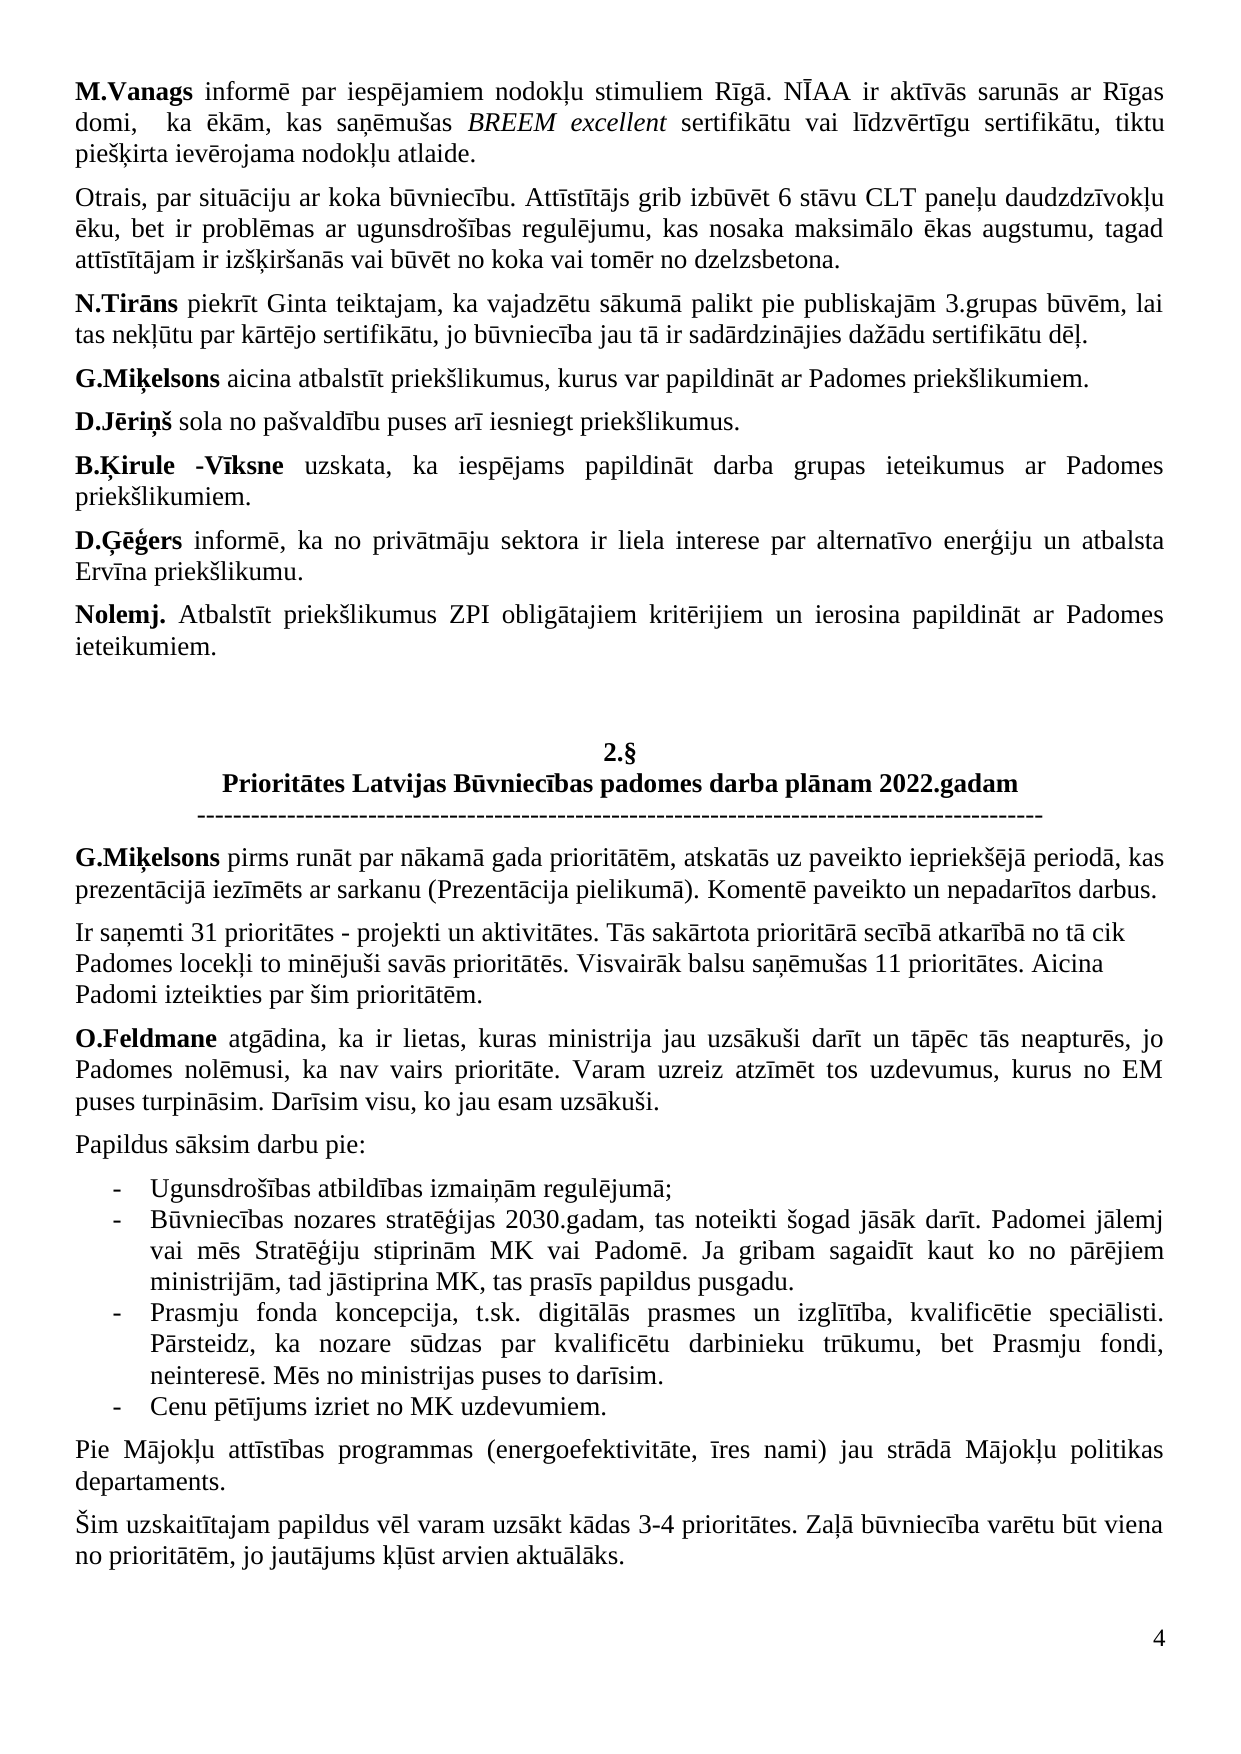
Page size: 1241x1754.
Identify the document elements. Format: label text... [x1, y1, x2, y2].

text Prioritātes Latvijas Būvniecības padomes darba plānam 2022.gadam [75, 767, 1165, 798]
text B.Ķirule -Vīksne uzskata, ka iespējams papildināt darba grupas ieteikumus ar Padomes priekšlikumiem. [75, 449, 1165, 511]
list Ugunsdrošības atbildības izmaiņām regulējumā; [112, 1172, 1165, 1203]
text O.Feldmane atgādina, ka ir lietas, kuras ministrija jau uzsākuši darīt un tāpēc tās neapturēs, jo Padomes nolēmusi, ka nav vairs prioritāte. Varam uzreiz atzīmēt tos uzdevumus, kurus no EM puses turpināsim. Darīsim visu, ko jau esam uzsākuši. [75, 1022, 1165, 1116]
text 2.§ [75, 736, 1165, 767]
text Pie Mājokļu attīstības programmas (energoefektivitāte, īres nami) jau strādā Mājokļu politikas departaments. [75, 1433, 1165, 1496]
text ---------------------------------------------------------------------------------------------- [75, 798, 1165, 829]
text G.Miķelsons pirms runāt par nākamā gada prioritātēm, atskatās uz paveikto iepriekšējā periodā, kas prezentācijā iezīmēts ar sarkanu (Prezentācija pielikumā). Komentē paveikto un nepadarītos darbus. [75, 842, 1165, 904]
text Otrais, par situāciju ar koka būvniecību. Attīstītājs grib izbūvēt 6 stāvu CLT paneļu daudzdzīvokļu ēku, bet ir problēmas ar ugunsdrošības regulējumu, kas nosaka maksimālo ēkas augstumu, tagad attīstītājam ir izšķiršanās vai būvēt no koka vai tomēr no dzelzsbetona. [75, 181, 1165, 274]
list Prasmju fonda koncepcija, t.sk. digitālās prasmes un izglītība, kvalificētie speciālisti. Pārsteidz, ka nozare sūdzas par kvalificētu darbinieku trūkumu, bet Prasmju fondi, neinteresē. Mēs no ministrijas puses to darīsim. [112, 1296, 1165, 1390]
text Ir saņemti 31 prioritātes - projekti un aktivitātes. Tās sakārtota prioritārā secībā atkarībā no tā cik Padomes locekļi to minējuši savās prioritātēs. Visvairāk balsu saņēmušas 11 prioritātes. Aicina Padomi izteikties par šim prioritātēm. [75, 916, 1165, 1010]
text Šim uzskaitītajam papildus vēl varam uzsākt kādas 3-4 prioritātes. Zaļā būvniecība varētu būt viena no prioritātēm, jo jautājums kļūst arvien aktuālāks. [75, 1508, 1165, 1571]
text N.Tirāns piekrīt Ginta teiktajam, ka vajadzētu sākumā palikt pie publiskajām 3.grupas būvēm, lai tas nekļūtu par kārtējo sertifikātu, jo būvniecība jau tā ir sadārdzinājies dažādu sertifikātu dēļ. [75, 287, 1165, 349]
text M.Vanags informē par iespējamiem nodokļu stimuliem Rīgā. NĪAA ir aktīvās sarunās ar Rīgas domi, ka ēkām, kas saņēmušas BREEM excellent sertifikātu vai līdzvērtīgu sertifikātu, tiktu piešķirta ievērojama nodokļu atlaide. [75, 75, 1165, 168]
list Cenu pētījums izriet no MK uzdevumiem. [112, 1390, 1165, 1421]
text D.Jēriņš sola no pašvaldību puses arī iesniegt priekšlikumus. [75, 405, 1165, 436]
text D.Ģēģers informē, ka no privātmāju sektora ir liela interese par alternatīvo enerģiju un atbalsta Ervīna priekšlikumu. [75, 524, 1165, 586]
list Būvniecības nozares stratēģijas 2030.gadam, tas noteikti šogad jāsāk darīt. Padomei jālemj vai mēs Stratēģiju stiprinām MK vai Padomē. Ja gribam sagaidīt kaut ko no pārējiem ministrijām, tad jāstiprina MK, tas prasīs papildus pusgadu. [112, 1203, 1165, 1296]
text Nolemj. Atbalstīt priekšlikumus ZPI obligātajiem kritērijiem un ierosina papildināt ar Padomes ieteikumiem. [75, 598, 1165, 661]
text Papildus sāksim darbu pie: [75, 1128, 1165, 1159]
text G.Miķelsons aicina atbalstīt priekšlikumus, kurus var papildināt ar Padomes priekšlikumiem. [75, 362, 1165, 393]
